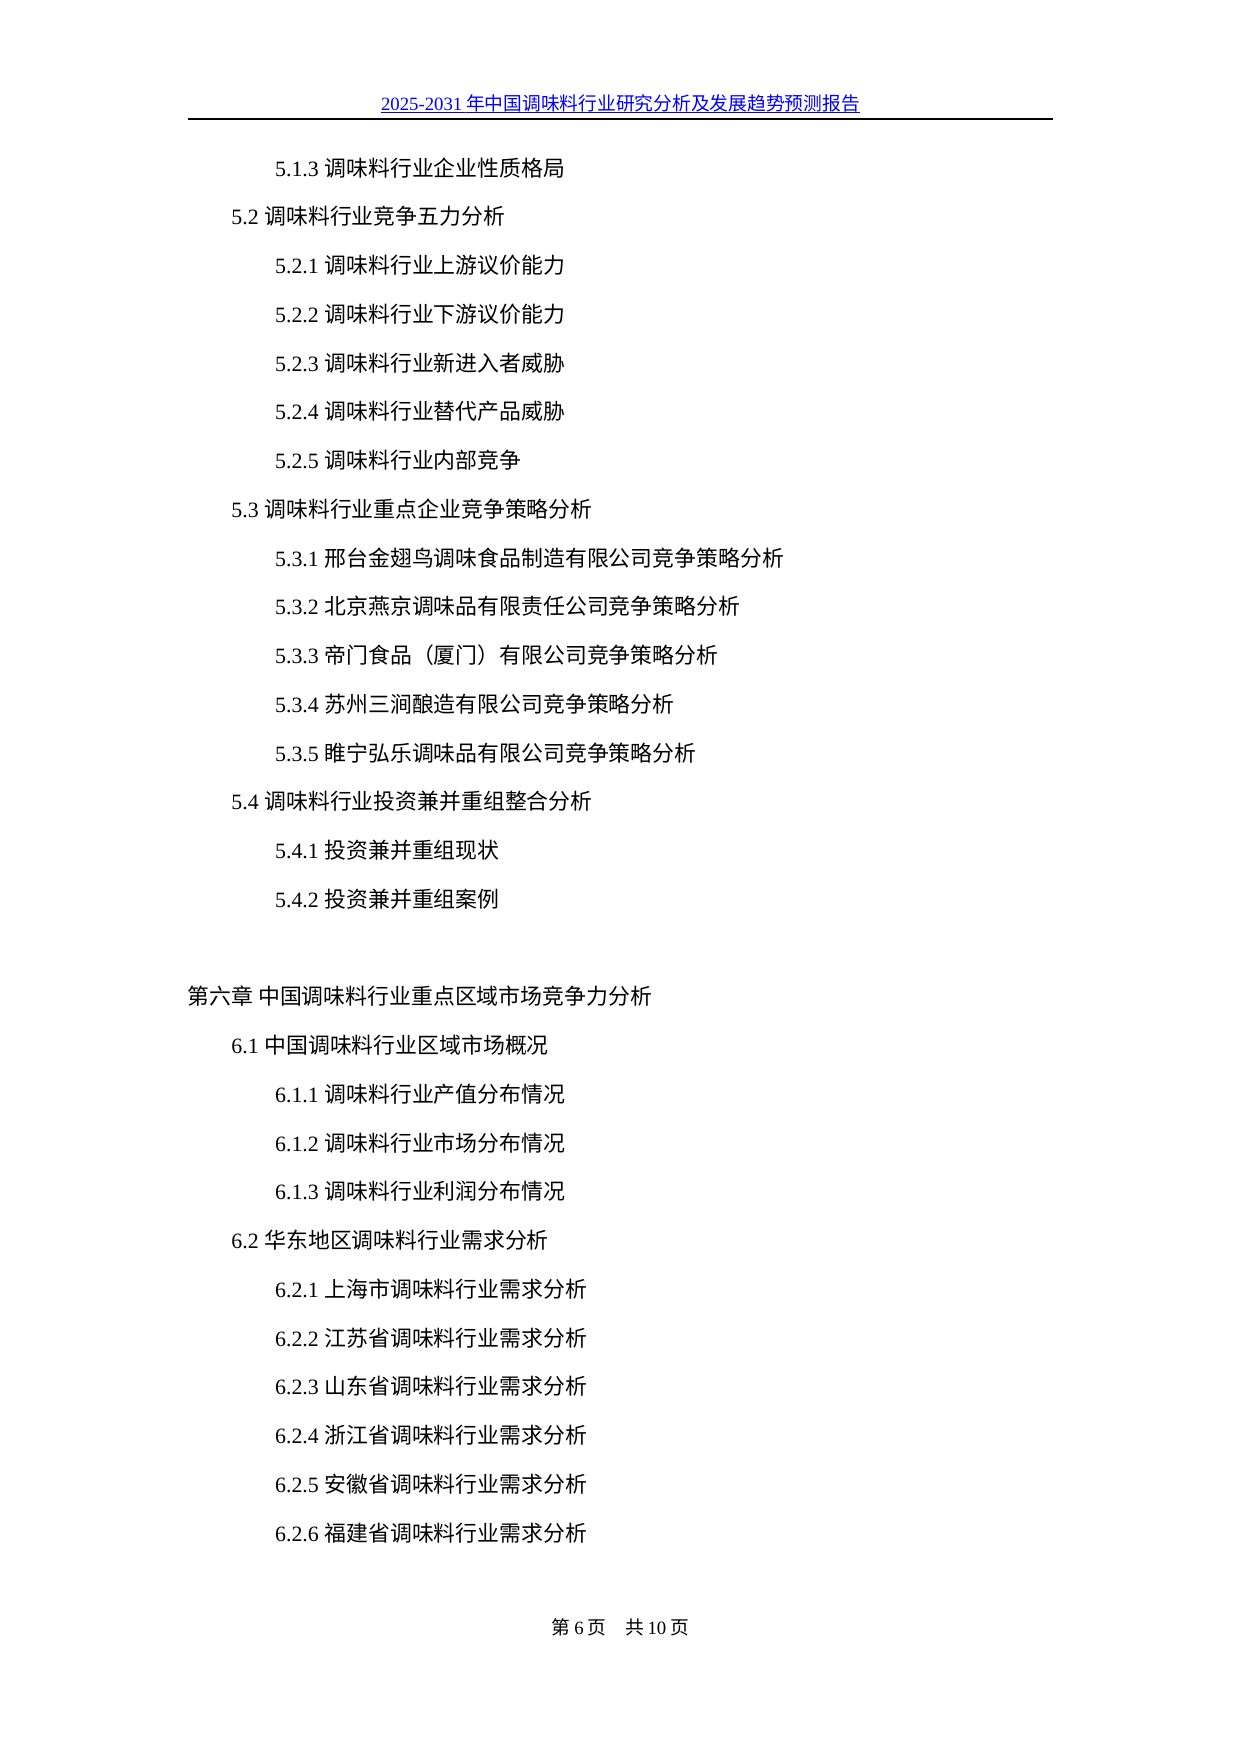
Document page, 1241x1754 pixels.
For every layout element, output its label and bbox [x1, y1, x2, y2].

text [187, 150, 1053, 1548]
